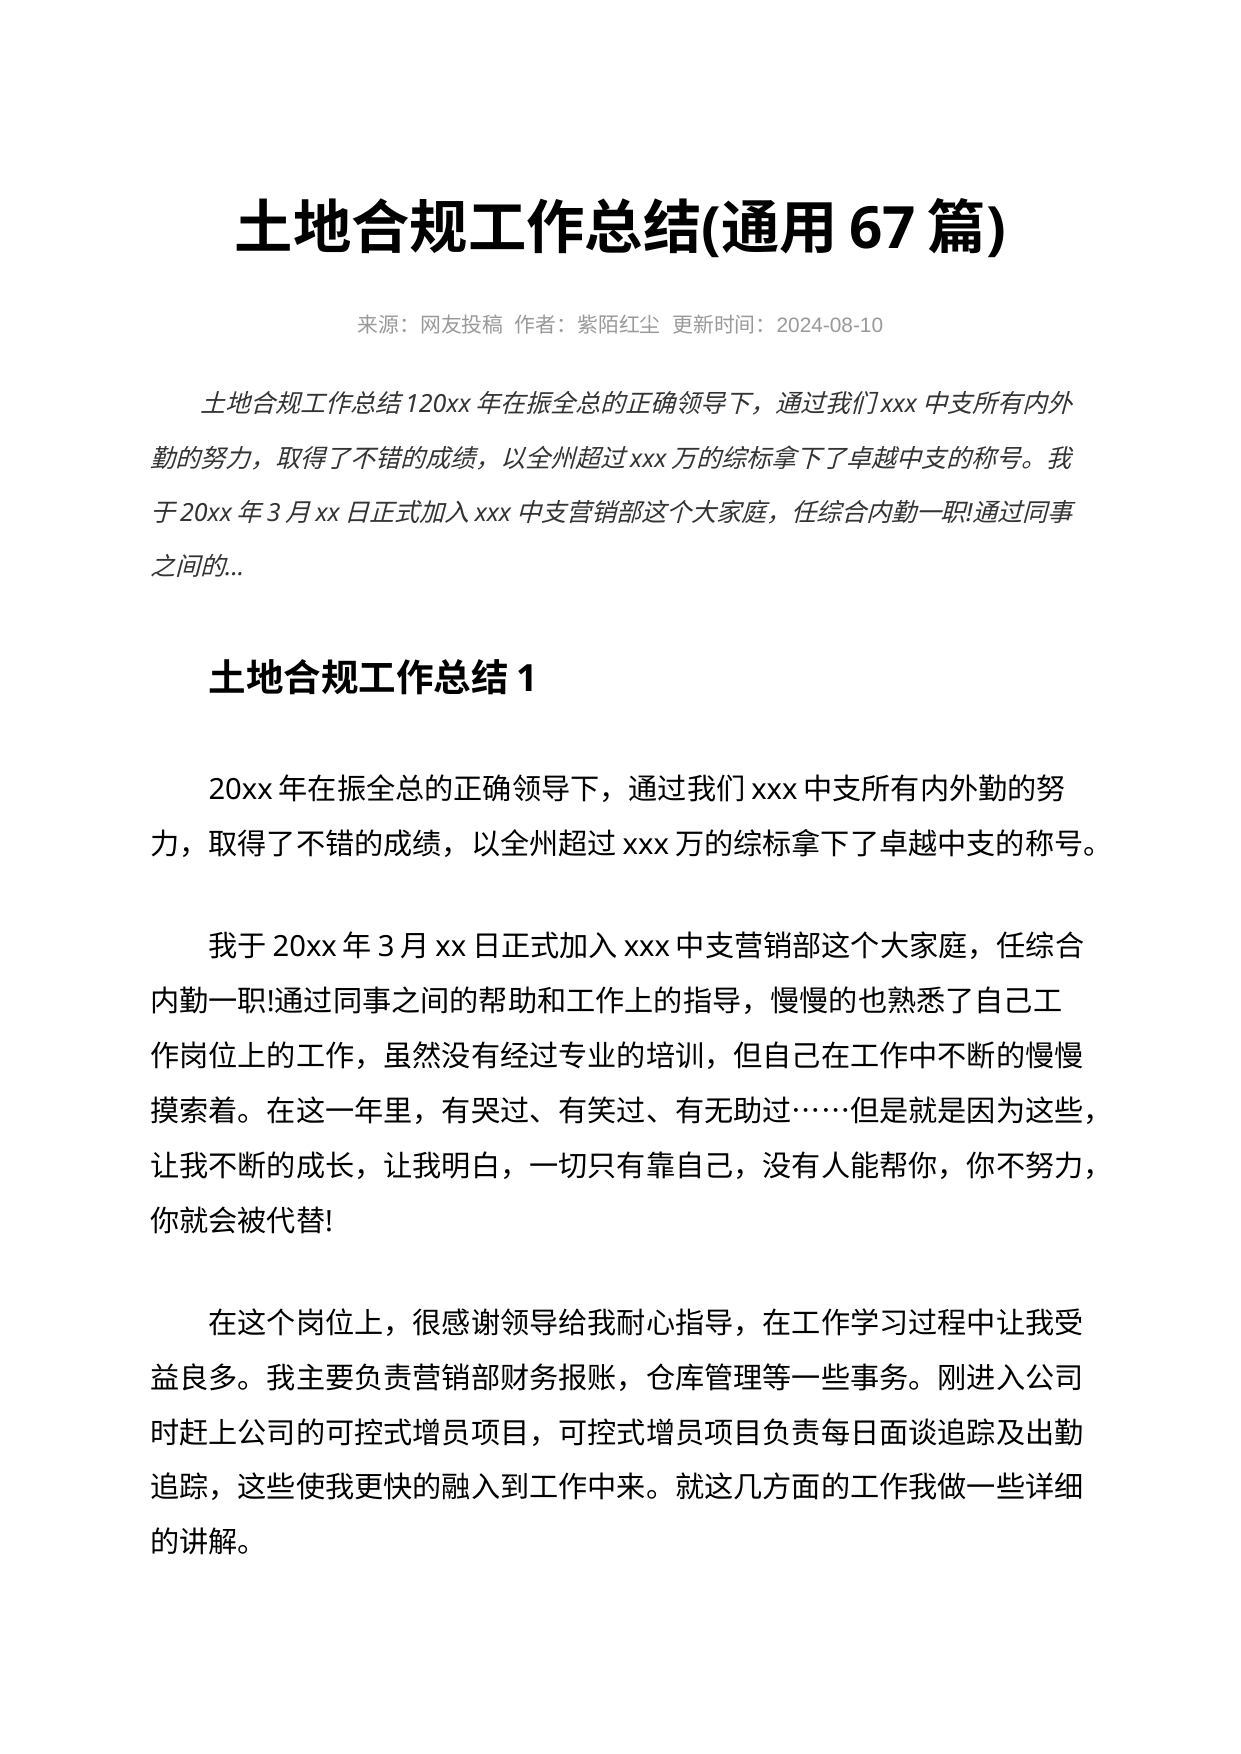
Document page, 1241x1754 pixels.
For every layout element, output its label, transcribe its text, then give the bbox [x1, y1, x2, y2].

text 20xx年在振全总的正确领导下，通过我们xxx中支所有内外勤的努力，取得了不错的成绩，以全州超过xxx万的综标拿下了卓越中支的称号。 [150, 766, 1090, 863]
text 土地合规工作总结120xx年在振全总的正确领导下，通过我们xxx中支所有内外勤的努力，取得了不错的成绩，以全州超过xxx万的综标拿下了卓越中支的称号。我于20xx年3月xx日正式加入xxx中支营销部这个大家庭，任综合内勤一职!通过同事之间的... [150, 384, 1090, 583]
text 土地合规工作总结1 [150, 648, 1090, 703]
text 在这个岗位上，很感谢领导给我耐心指导，在工作学习过程中让我受益良多。我主要负责营销部财务报账，仓库管理等一些事务。刚进入公司时赶上公司的可控式增员项目，可控式增员项目负责每日面谈追踪及出勤追踪，这些使我更快的融入到工作中来。就这几方面的工作我做一些详细的讲解。 [150, 1299, 1090, 1561]
subtitle 土地合规工作总结(通用67篇) [150, 181, 1090, 266]
text 我于20xx年3月xx日正式加入xxx中支营销部这个大家庭，任综合内勤一职!通过同事之间的帮助和工作上的指导，慢慢的也熟悉了自己工作岗位上的工作，虽然没有经过专业的培训，但自己在工作中不断的慢慢摸索着。在这一年里，有哭过、有笑过、有无助过……但是就是因为这些，让我不断的成长，让我明白，一切只有靠自己，没有人能帮你，你不努力，你就会被代替! [150, 923, 1090, 1240]
text 来源：网友投稿 作者：紫陌红尘 更新时间：2024-08-10 [150, 313, 1090, 337]
